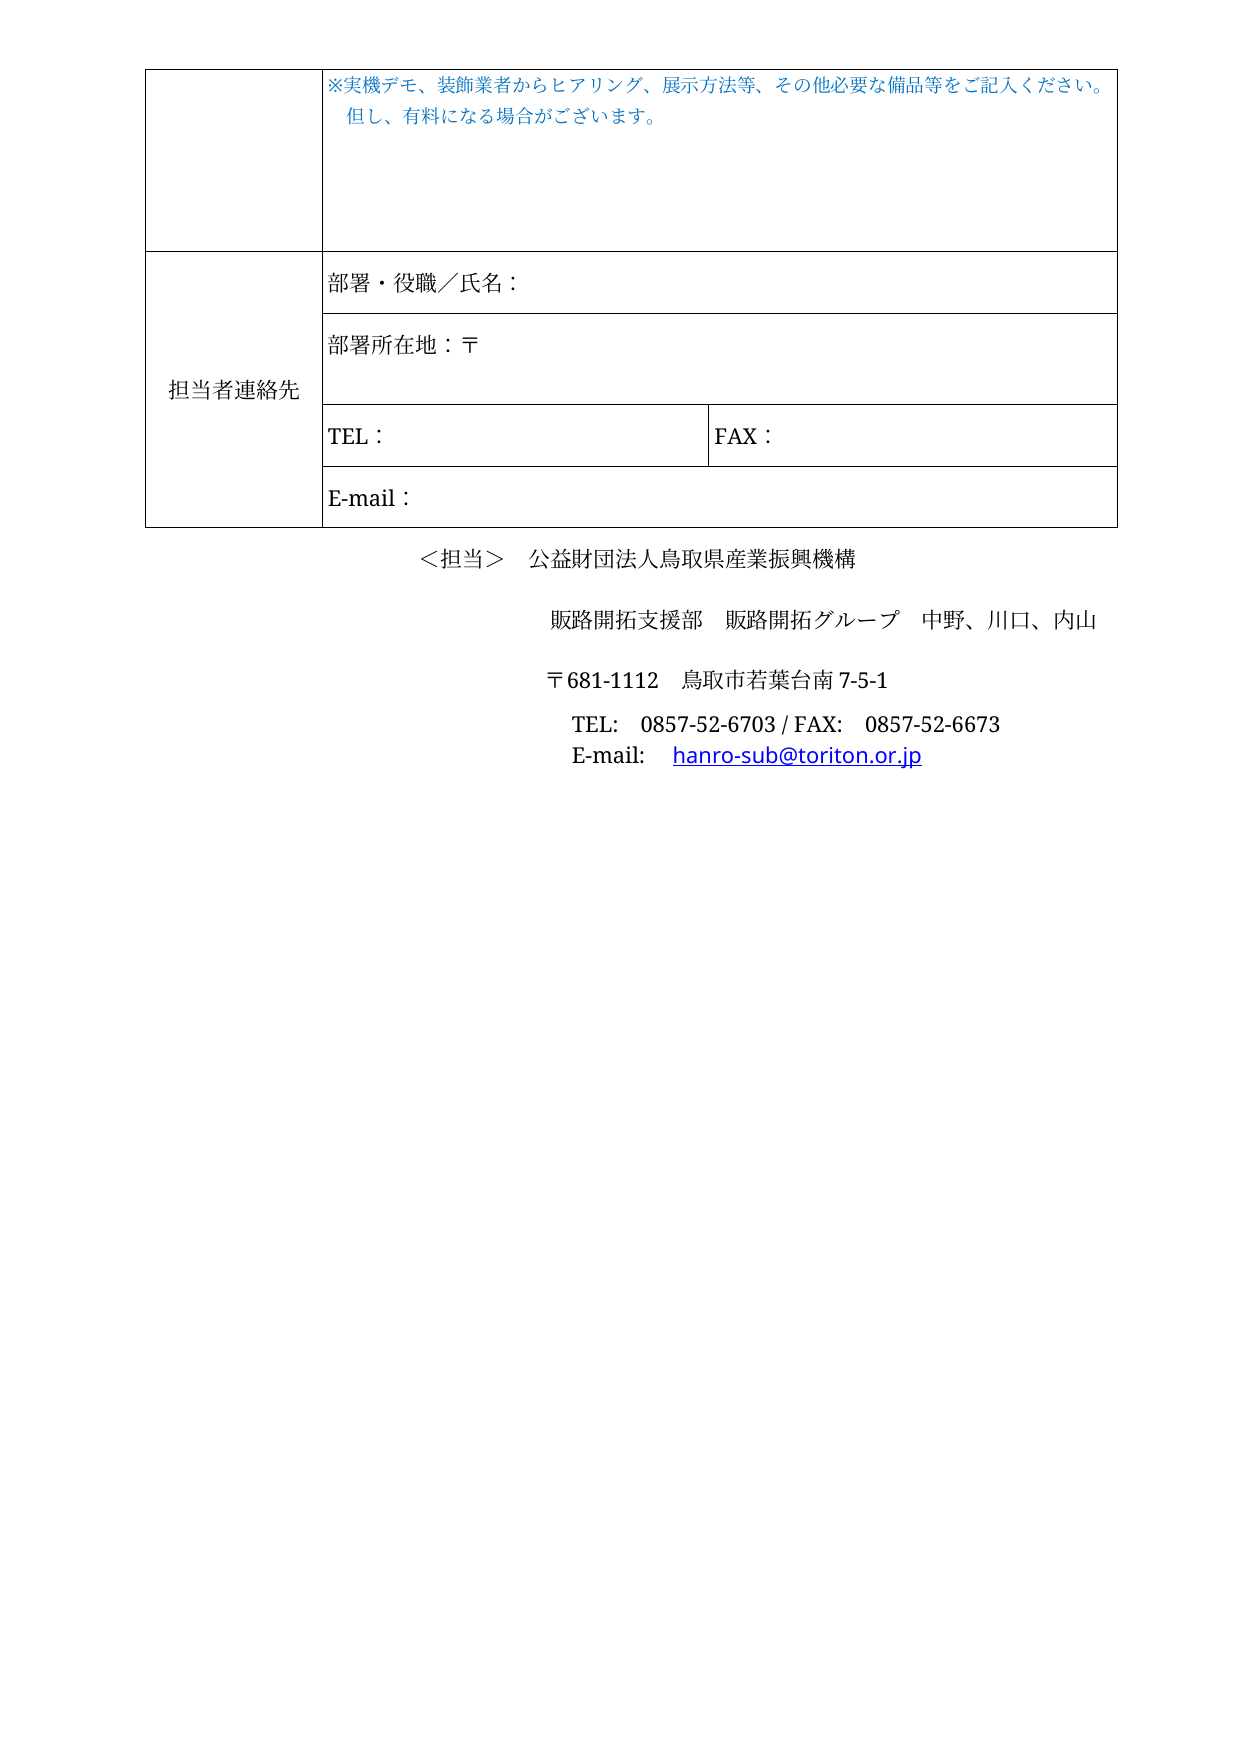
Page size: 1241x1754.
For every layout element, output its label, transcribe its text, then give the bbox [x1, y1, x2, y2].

table_cell 部署・役職／氏名： [323, 252, 1117, 312]
text TEL: 0857-52-6703 / FAX: 0857-52-6673 [112, 709, 1128, 739]
text ＜担当＞ 公益財団法人鳥取県産業振興機構 [112, 528, 1128, 588]
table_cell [323, 70, 1117, 251]
table_cell FAX： [709, 405, 1117, 466]
text E-mail: hanro-sub@toriton.or.jp [112, 739, 1128, 770]
table_cell E-mail： [323, 467, 1117, 527]
table_cell 部署所在地：〒 [323, 314, 1117, 404]
text 販路開拓支援部 販路開拓グループ 中野、川口、内山 [112, 588, 1128, 649]
table_cell TEL： [323, 405, 708, 466]
text 〒681-1112 鳥取市若葉台南7-5-1 [112, 649, 1128, 709]
table_cell 担当者連絡先 [146, 252, 322, 527]
